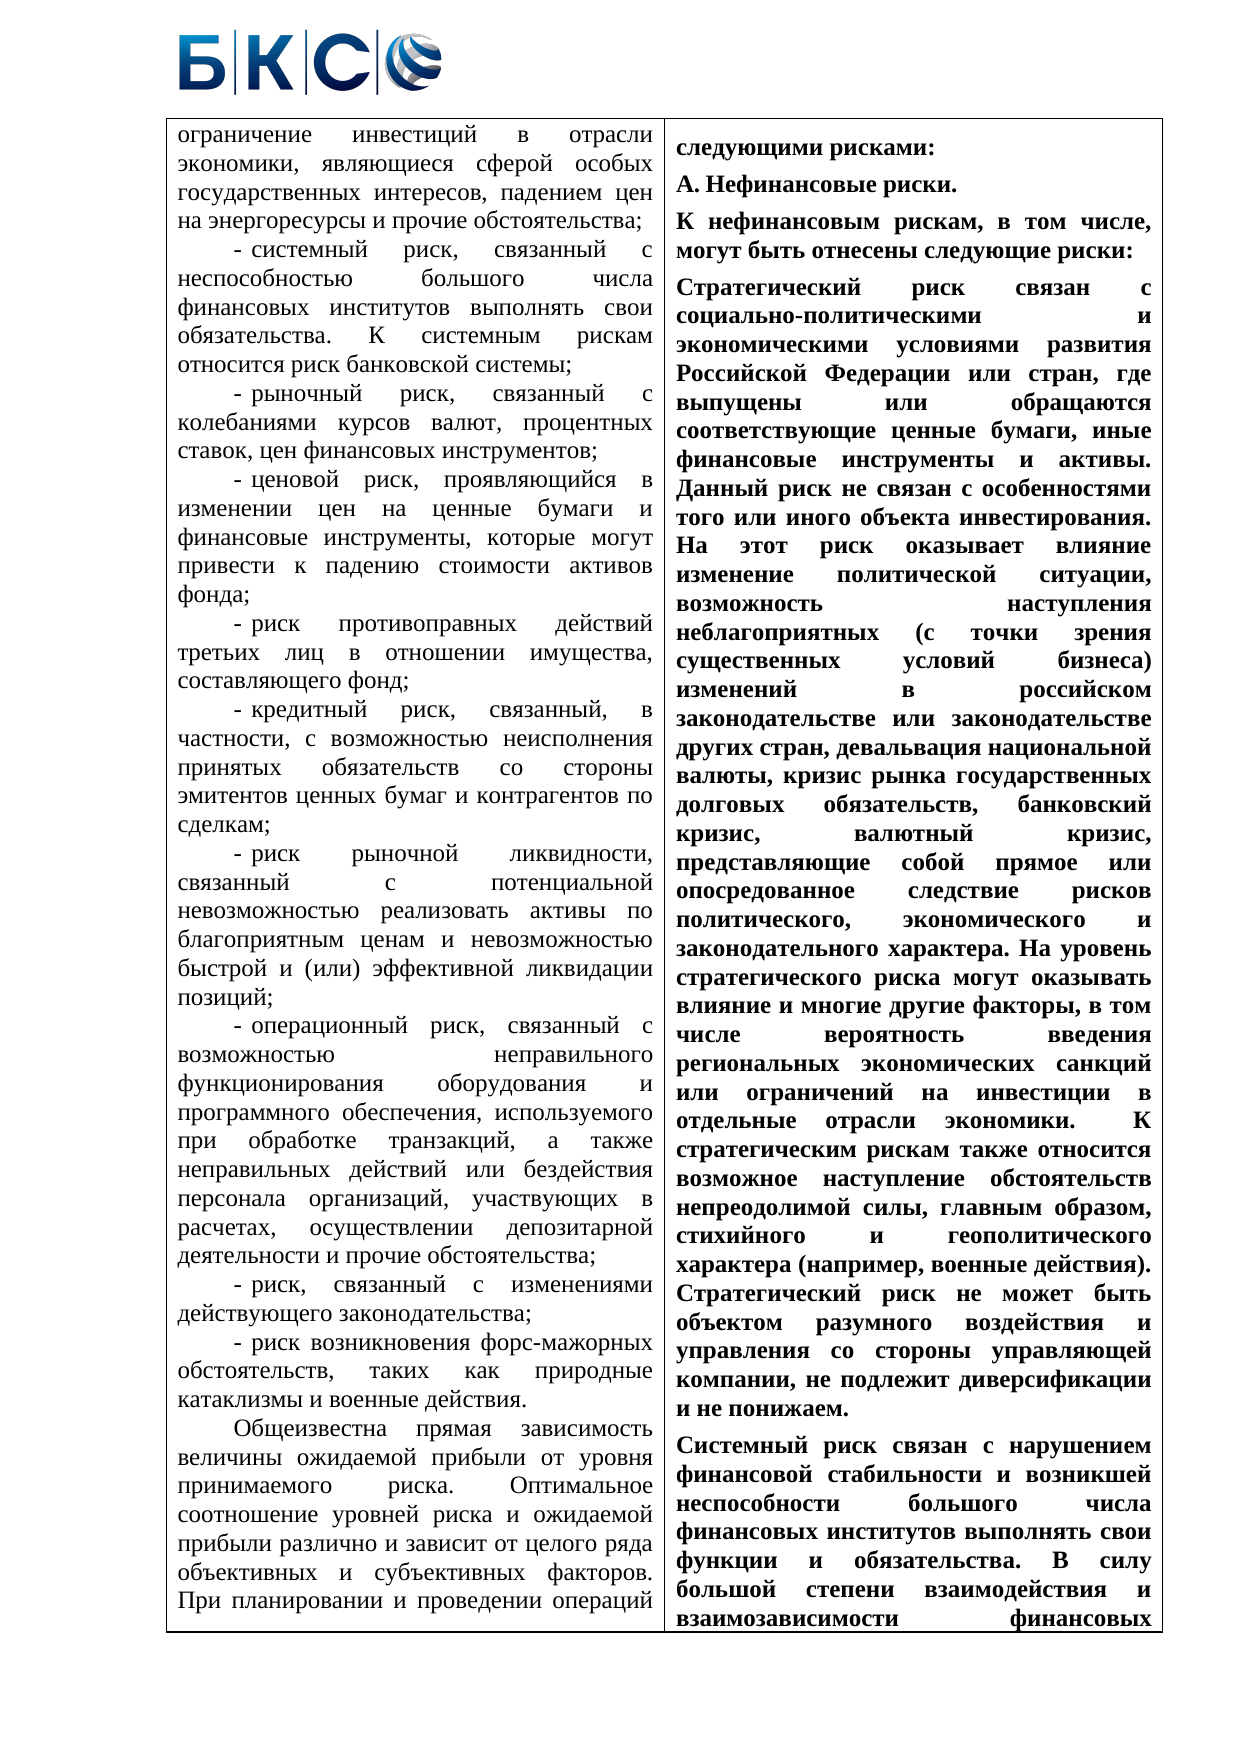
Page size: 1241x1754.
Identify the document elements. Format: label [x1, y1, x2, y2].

table_cell [167, 119, 664, 1631]
picture [178, 28, 442, 96]
table_cell [665, 119, 1162, 1631]
